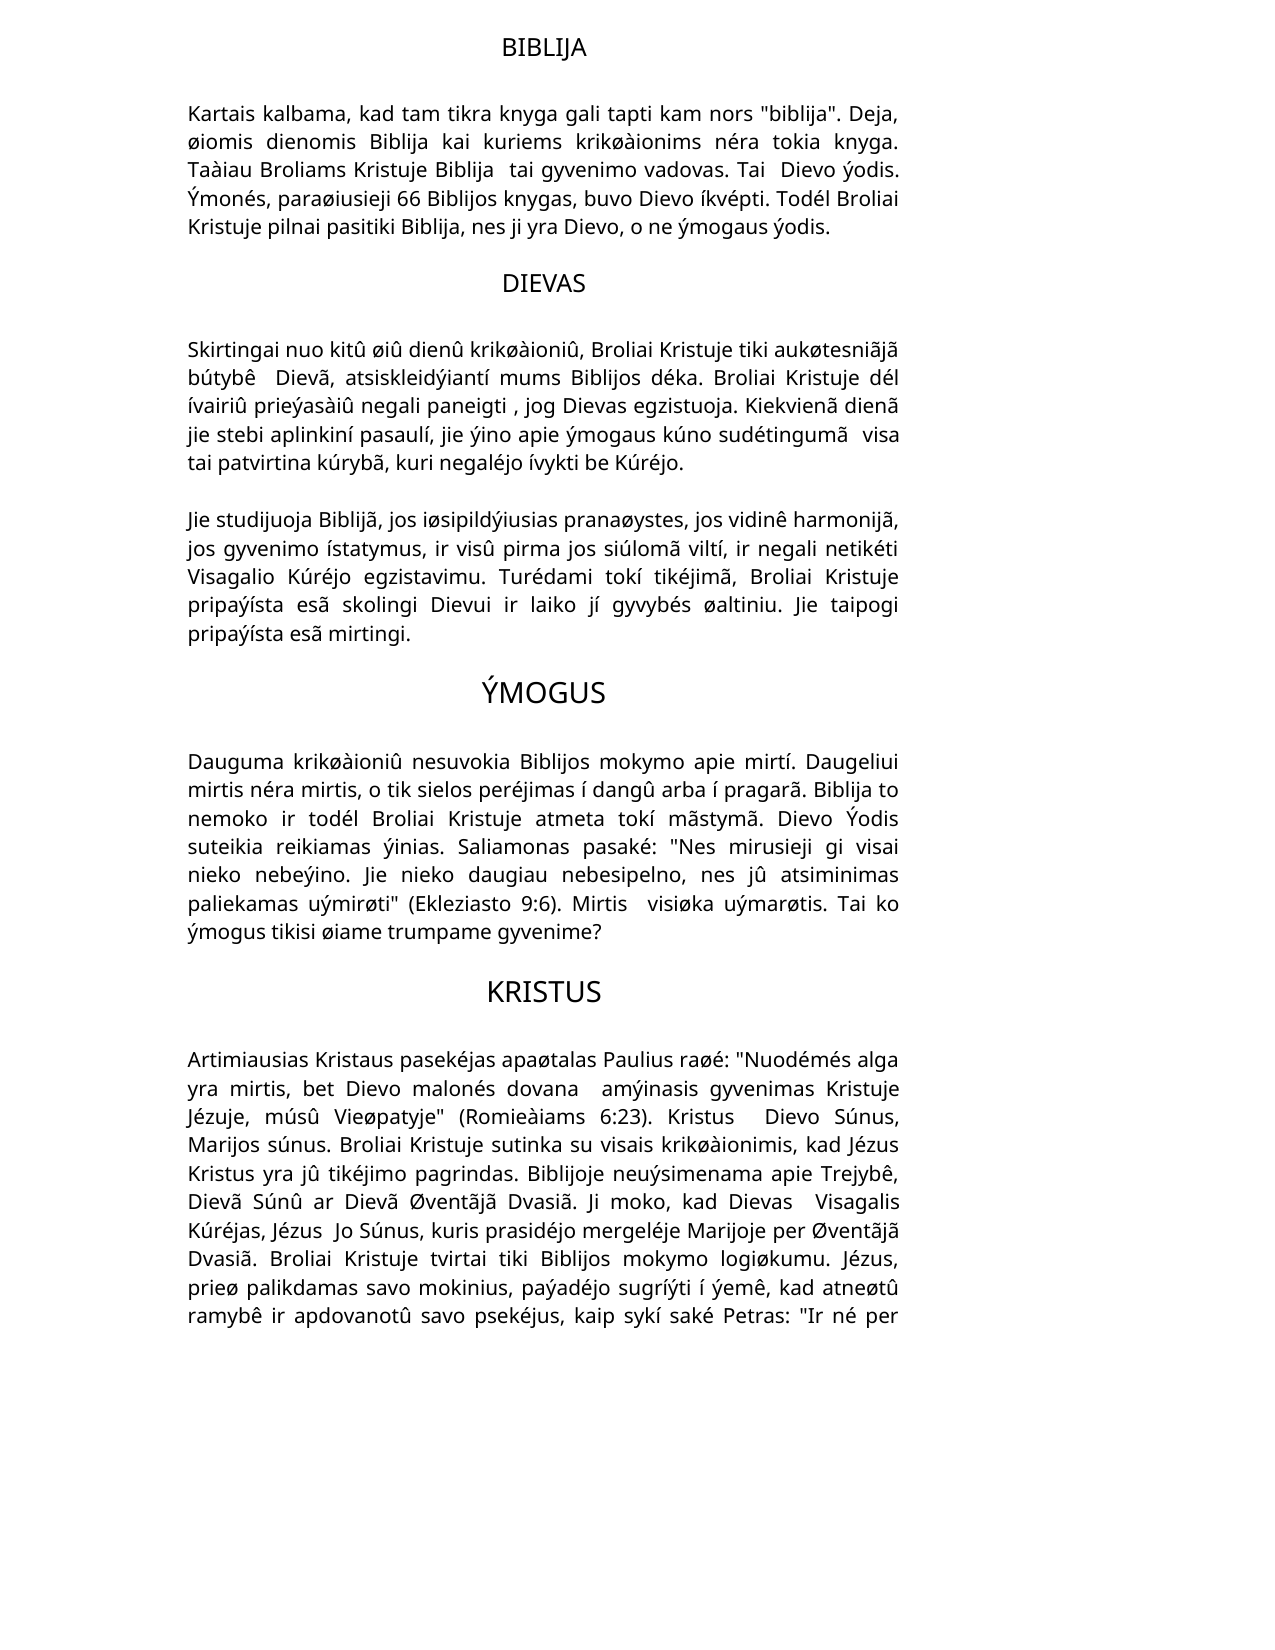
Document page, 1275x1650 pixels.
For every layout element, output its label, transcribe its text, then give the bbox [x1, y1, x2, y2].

text Kartais kalbama, kad tam tikra knyga gali tapti kam nors "biblija". Deja, øiomis dienomis Biblija kai kuriems krikøàionims néra tokia knyga. Taàiau Broliams Kristuje Biblija ­ tai gyvenimo vadovas. Tai ­ Dievo ýodis. Ýmonés, paraøiusieji 66 Biblijos knygas, buvo Dievo íkvépti. Todél Broliai Kristuje pilnai pasitiki Biblija, nes ji yra Dievo, o ne ýmogaus ýodis. [187, 99, 900, 241]
text Jie studijuoja Biblijã, jos iøsipildýiusias pranaøystes, jos vidinê harmonijã, jos gyvenimo ístatymus, ir visû pirma jos siúlomã viltí, ir negali netikéti Visagalio Kúréjo egzistavimu. Turédami tokí tikéjimã, Broliai Kristuje pripaýísta esã skolingi Dievui ir laiko jí gyvybés øaltiniu. Jie taipogi pripaýísta esã mirtingi. [187, 505, 900, 647]
text Dauguma krikøàioniû nesuvokia Biblijos mokymo apie mirtí. Daugeliui mirtis néra mirtis, o tik sielos peréjimas í dangû arba í pragarã. Biblija to nemoko ir todél Broliai Kristuje atmeta tokí mãstymã. Dievo Ýodis suteikia reikiamas ýinias. Saliamonas pasaké: "Nes mirusieji gi visai nieko nebeýino. Jie nieko daugiau nebesipelno, nes jû atsiminimas paliekamas uýmirøti" (Ekleziasto 9:6). Mirtis ­ visiøka uýmarøtis. Tai ko ýmogus tikisi øiame trumpame gyvenime? [187, 747, 900, 946]
subtitle DIEVAS [187, 266, 900, 300]
text Skirtingai nuo kitû øiû dienû krikøàioniû, Broliai Kristuje tiki aukøtesniãjã bútybê ­ Dievã, atsiskleidýiantí mums Biblijos déka. Broliai Kristuje dél ívairiû prieýasàiû negali paneigti , jog Dievas egzistuoja. Kiekvienã dienã jie stebi aplinkiní pasaulí, jie ýino apie ýmogaus kúno sudétingumã ­ visa tai patvirtina kúrybã, kuri negaléjo ívykti be Kúréjo. [187, 335, 900, 477]
subtitle BIBLIJA [187, 30, 900, 64]
subtitle ÝMOGUS [187, 672, 900, 712]
subtitle KRISTUS [187, 971, 900, 1011]
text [187, 1045, 900, 1330]
